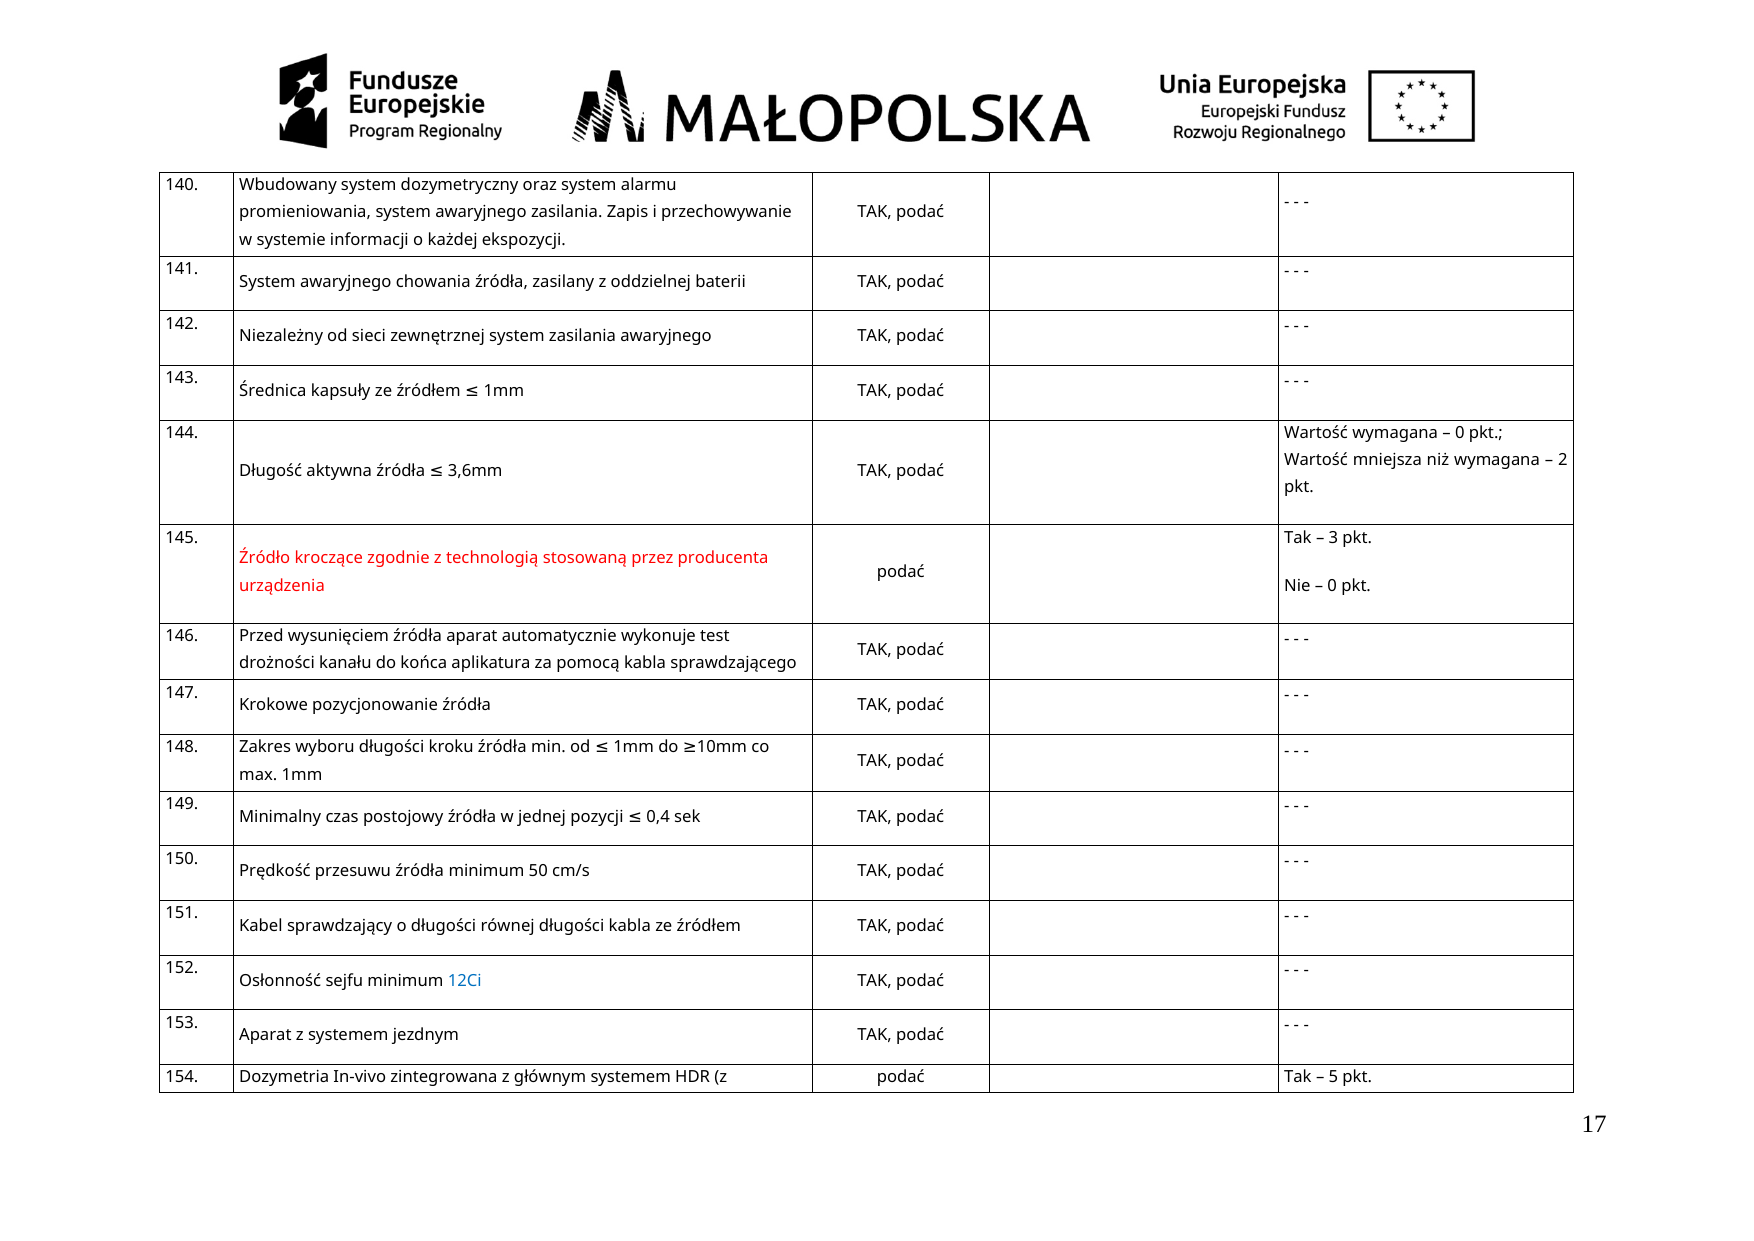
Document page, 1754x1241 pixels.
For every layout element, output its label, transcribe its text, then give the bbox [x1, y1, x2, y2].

table_cell [160, 1010, 233, 1064]
table_cell - - - [1279, 735, 1573, 791]
table_cell podać [813, 1065, 989, 1092]
table_cell [160, 956, 233, 1009]
table_cell [160, 366, 233, 419]
table_cell [160, 1065, 233, 1092]
table_cell [990, 257, 1278, 310]
table_cell Długość aktywna źródła ≤ 3,6mm [234, 421, 812, 524]
table_cell Kabel sprawdzający o długości równej długości kabla ze źródłem [234, 901, 812, 955]
table_cell Dozymetria In-vivo zintegrowana z głównym systemem HDR (z możliwością wyświetlania dawek na ekranie kontrolnym) [234, 1065, 812, 1092]
table_cell - - - [1279, 846, 1573, 900]
table_cell Przed wysunięciem źródła aparat automatycznie wykonuje test drożności kanału do końca aplikatura za pomocą kabla sprawdzającego [234, 624, 812, 679]
table_cell - - - [1279, 956, 1573, 1009]
table_cell - - - [1279, 1010, 1573, 1064]
table_cell TAK, podać [813, 311, 989, 365]
table_cell podać [813, 525, 989, 623]
table_cell [160, 173, 233, 256]
table_cell Minimalny czas postojowy źródła w jednej pozycji ≤ 0,4 sek [234, 792, 812, 845]
table_cell [990, 366, 1278, 419]
table_cell [160, 846, 233, 900]
table_cell [160, 525, 233, 623]
table_cell [990, 525, 1278, 623]
table_cell [990, 846, 1278, 900]
table_cell - - - [1279, 792, 1573, 845]
table_cell TAK, podać [813, 173, 989, 256]
table_cell [990, 173, 1278, 256]
table_cell [160, 421, 233, 524]
table_cell Krokowe pozycjonowanie źródła [234, 680, 812, 734]
table_cell - - - [1279, 173, 1573, 256]
table_cell [160, 624, 233, 679]
table_cell Prędkość przesuwu źródła minimum 50 cm/s [234, 846, 812, 900]
table_cell [160, 311, 233, 365]
table_cell [160, 735, 233, 791]
table_cell [990, 421, 1278, 524]
picture [256, 29, 1498, 172]
table_cell System awaryjnego chowania źródła, zasilany z oddzielnej baterii [234, 257, 812, 310]
table_cell TAK, podać [813, 421, 989, 524]
table_cell - - - [1279, 680, 1573, 734]
table_cell TAK, podać [813, 792, 989, 845]
table_cell [990, 624, 1278, 679]
table_cell [990, 956, 1278, 1009]
table_cell TAK, podać [813, 956, 989, 1009]
table_cell Tak – 5 pkt. Nie – 0 pkt. [1279, 1065, 1573, 1092]
table_cell Wbudowany system dozymetryczny oraz system alarmu promieniowania, system awaryjnego zasilania. Zapis i przechowywanie w systemie informacji o każdej ekspozycji. [234, 173, 812, 256]
table_cell TAK, podać [813, 257, 989, 310]
table_cell [160, 257, 233, 310]
table_cell Tak – 3 pkt. Nie – 0 pkt. [1279, 525, 1573, 623]
table_cell [990, 1065, 1278, 1092]
table_cell TAK, podać [813, 901, 989, 955]
table_cell Średnica kapsuły ze źródłem ≤ 1mm [234, 366, 812, 419]
table_cell Niezależny od sieci zewnętrznej system zasilania awaryjnego [234, 311, 812, 365]
table_cell TAK, podać [813, 1010, 989, 1064]
table_cell [990, 1010, 1278, 1064]
table_cell TAK, podać [813, 624, 989, 679]
table_cell [160, 901, 233, 955]
table_cell - - - [1279, 624, 1573, 679]
table_cell Osłonność sejfu minimum 12Ci [234, 956, 812, 1009]
table_cell - - - [1279, 366, 1573, 419]
table_cell TAK, podać [813, 366, 989, 419]
table_cell - - - [1279, 257, 1573, 310]
table_cell - - - [1279, 311, 1573, 365]
table_cell Aparat z systemem jezdnym [234, 1010, 812, 1064]
table_cell [160, 680, 233, 734]
table_cell Wartość wymagana – 0 pkt.; Wartość mniejsza niż wymagana – 2 pkt. [1279, 421, 1573, 524]
table_cell Zakres wyboru długości kroku źródła min. od ≤ 1mm do ≥10mm co max. 1mm [234, 735, 812, 791]
table_cell TAK, podać [813, 846, 989, 900]
table_cell [160, 792, 233, 845]
table_cell [990, 680, 1278, 734]
table_cell TAK, podać [813, 735, 989, 791]
table_cell [990, 792, 1278, 845]
table_cell Źródło kroczące zgodnie z technologią stosowaną przez producenta urządzenia [234, 525, 812, 623]
table_cell - - - [1279, 901, 1573, 955]
table_cell [990, 901, 1278, 955]
table_cell [990, 311, 1278, 365]
table_cell TAK, podać [813, 680, 989, 734]
table_cell [990, 735, 1278, 791]
